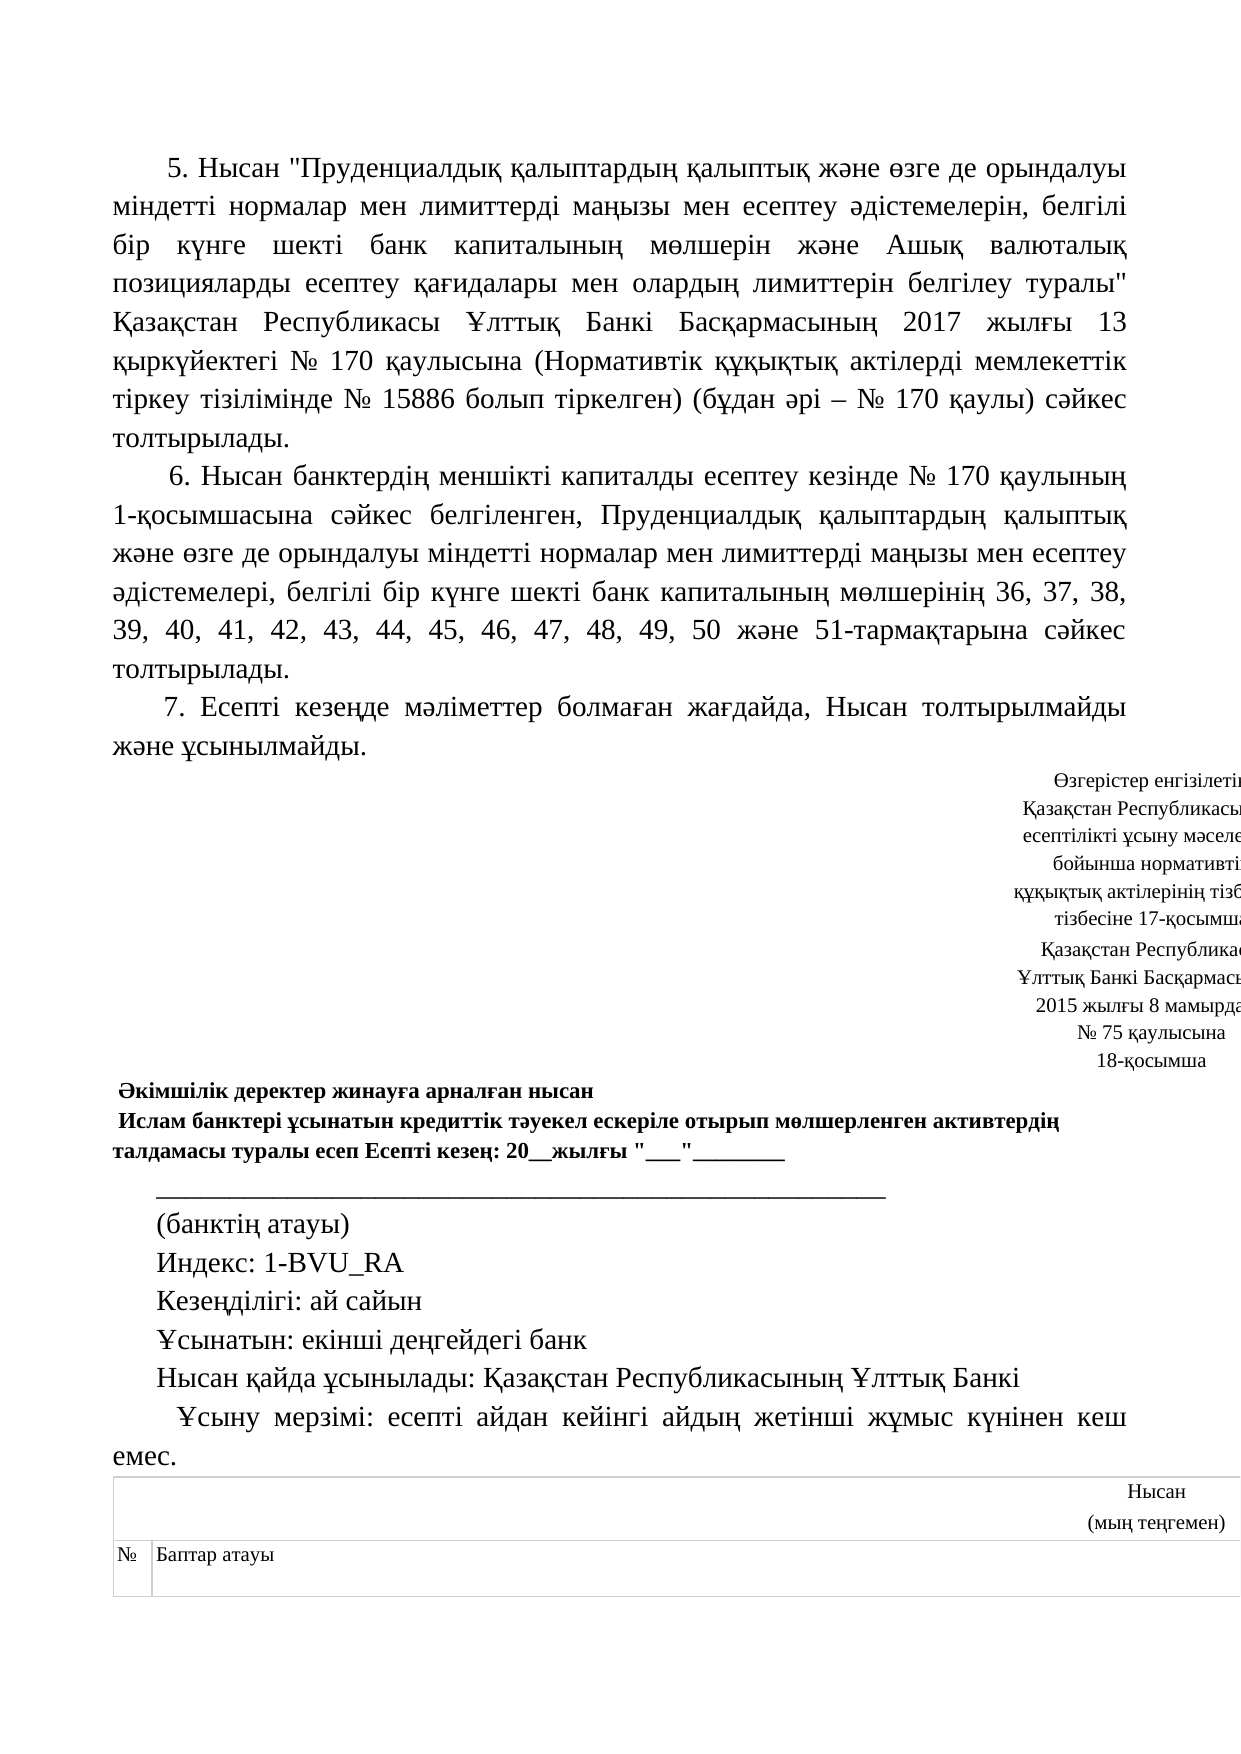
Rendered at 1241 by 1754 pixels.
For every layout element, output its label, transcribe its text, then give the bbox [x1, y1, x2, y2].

text Әкімшілік деректер жинауға арналған нысан [112, 1077, 1128, 1103]
text __________________________________________________ [112, 1168, 1128, 1201]
text 6. Нысан банктердің меншікті капиталды есептеу кезінде № 170 қаулының 1-қосымшасына сәйкес белгіленген, Пруденциалдық қалыптардың қалыптық және өзге де орындалуы мiндеттi нормалар мен лимиттердi маңызы мен есептеу әдiстемелерi, белгiлi бір күнге шектi банк капиталының мөлшерiнің 36, 37, 38, 39, 40, 41, 42, 43, 44, 45, 46, 47, 48, 49, 50 және 51-тармақтарына сәйкес толтырылады. [112, 458, 1128, 684]
text (банктің атауы) [112, 1206, 1128, 1240]
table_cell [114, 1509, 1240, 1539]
text 5. Нысан "Пруденциалдық қалыптардың қалыптық және өзге де орындалуы мiндеттi нормалар мен лимиттердi маңызы мен есептеу әдiстемелерiн, белгiлi бір күнге шектi банк капиталының мөлшерiн және Ашық валюталық позицияларды есептеу қағидалары мен олардың лимиттерiн белгiлеу туралы" Қазақстан Республикасы Ұлттық Банкі Басқармасының 2017 жылғы 13 қыркүйектегі № 170 қаулысына (Нормативтік құқықтық актілерді мемлекеттік тіркеу тізілімінде № 15886 болып тіркелген) (бұдан әрі – № 170 қаулы) сәйкес толтырылады. [112, 150, 1128, 453]
text Нысан қайда ұсынылады: Қазақстан Республикасының Ұлттық Банкі [112, 1361, 1128, 1394]
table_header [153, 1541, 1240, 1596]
text Ұсыну мерзімі: есепті айдан кейінгі айдың жетінші жұмыс күнінен кеш емес. [112, 1399, 1128, 1471]
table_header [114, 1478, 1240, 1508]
text 7. Есепті кезеңде мәліметтер болмаған жағдайда, Нысан толтырылмайды және ұсынылмайды. [112, 689, 1128, 762]
text Ислам банктері ұсынатын кредиттік тәуекел ескеріле отырып мөлшерленген активтердің талдамасы туралы есеп Есепті кезең: 20__жылғы "___"________ [112, 1107, 1128, 1164]
text Индекс: 1-BVU_RA [112, 1245, 1128, 1278]
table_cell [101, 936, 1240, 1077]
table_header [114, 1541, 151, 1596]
text Кезеңділігі: ай сайын [112, 1283, 1128, 1317]
text Ұсынатын: екінші деңгейдегі банк [112, 1322, 1128, 1356]
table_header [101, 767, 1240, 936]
